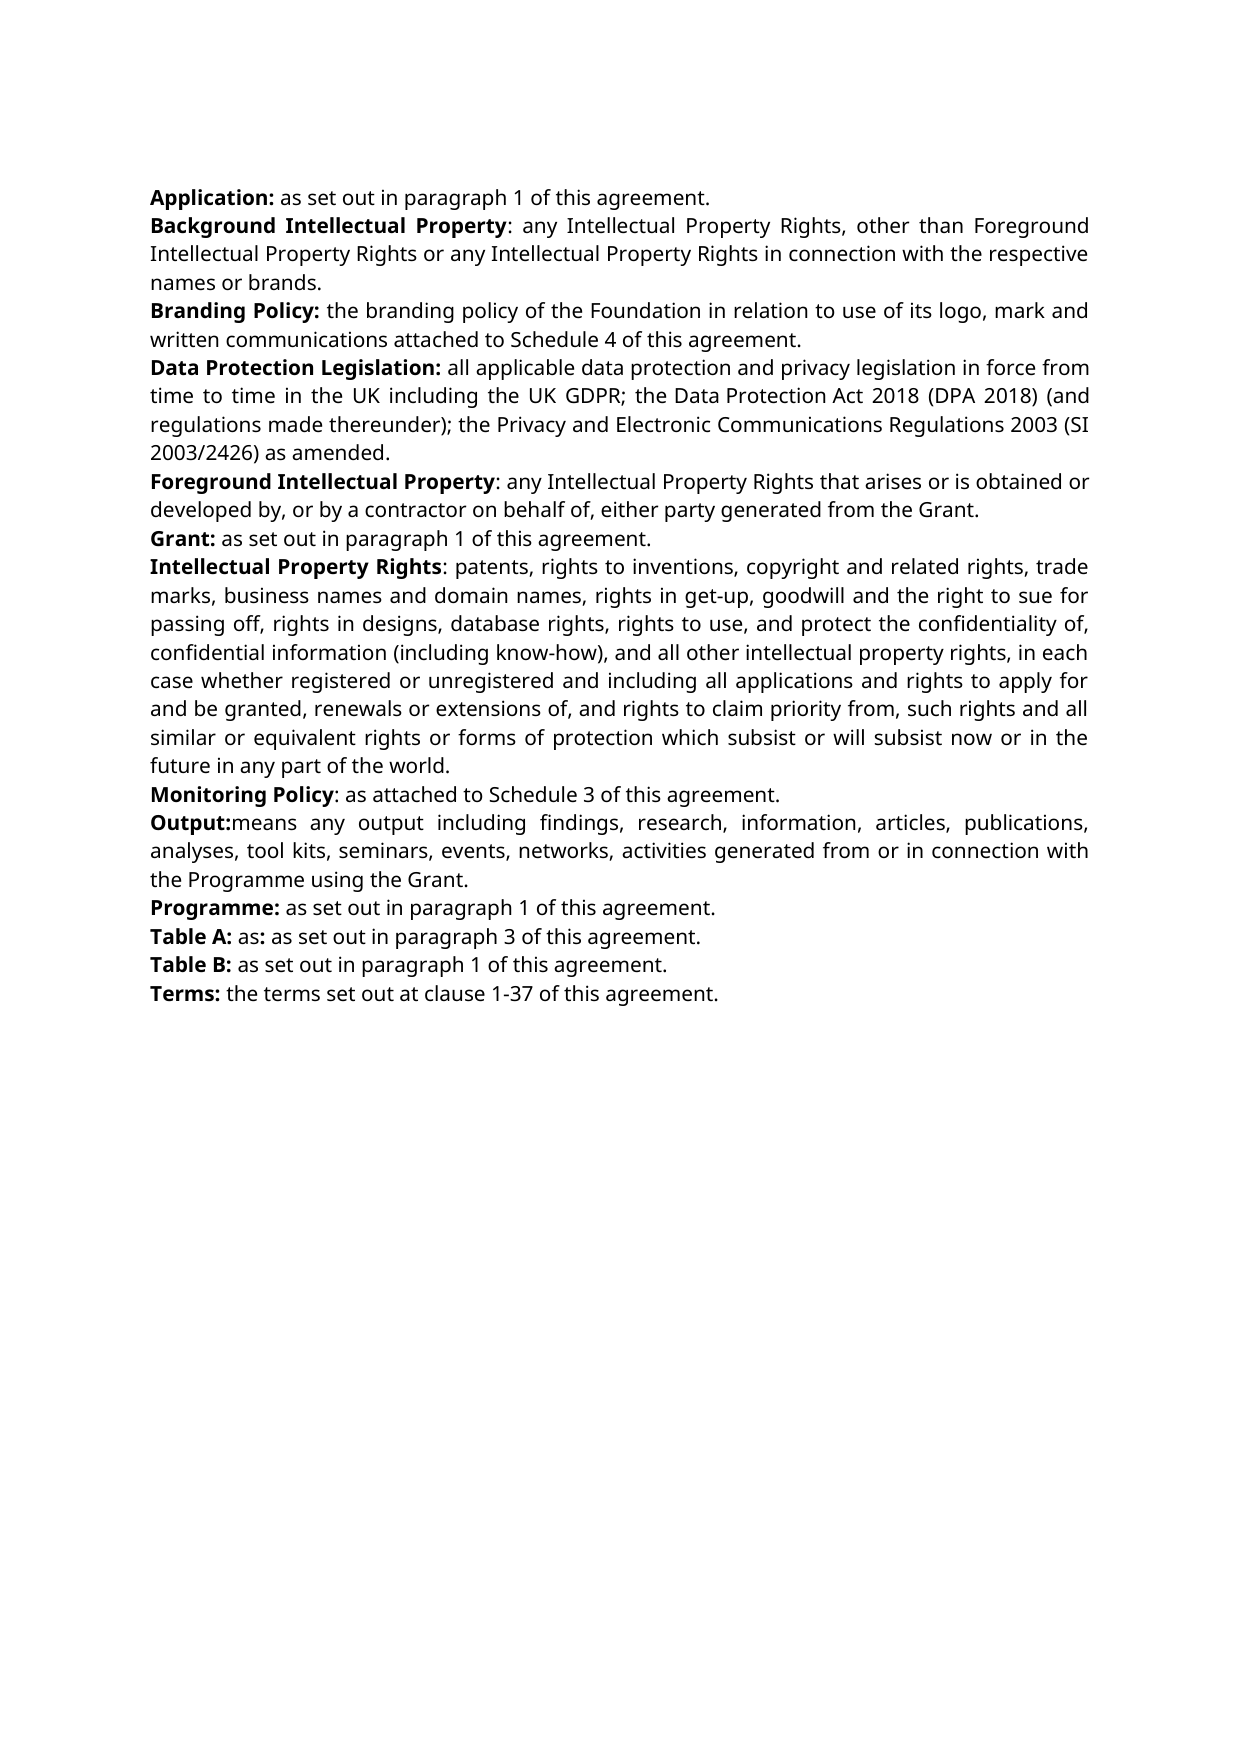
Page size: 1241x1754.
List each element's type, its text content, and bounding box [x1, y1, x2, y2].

text Table B: as set out in paragraph 1 of this agreement. [150, 950, 1090, 979]
text Application: as set out in paragraph 1 of this agreement. [150, 183, 1090, 211]
text Table A: as: as set out in paragraph 3 of this agreement. [150, 922, 1090, 950]
text Programme: as set out in paragraph 1 of this agreement. [150, 893, 1090, 922]
text Foreground Intellectual Property: any Intellectual Property Rights that arises or is obtained or developed by, or by a contractor on behalf of, either party generated from the Grant. [150, 467, 1090, 524]
text Monitoring Policy: as attached to Schedule 3 of this agreement. [150, 780, 1090, 808]
text Terms: the terms set out at clause 1-37 of this agreement. [150, 979, 1090, 1007]
text Output:means any output including findings, research, information, articles, publications, analyses, tool kits, seminars, events, networks, activities generated from or in connection with the Programme using the Grant. [150, 808, 1090, 893]
text Background Intellectual Property: any Intellectual Property Rights, other than Foreground Intellectual Property Rights or any Intellectual Property Rights in connection with the respective names or brands. [150, 211, 1090, 296]
text Branding Policy: the branding policy of the Foundation in relation to use of its logo, mark and written communications attached to Schedule 4 of this agreement. [150, 296, 1090, 353]
text Intellectual Property Rights: patents, rights to inventions, copyright and related rights, trade marks, business names and domain names, rights in get-up, goodwill and the right to sue for passing off, rights in designs, database rights, rights to use, and protect the confidentiality of, confidential information (including know-how), and all other intellectual property rights, in each case whether registered or unregistered and including all applications and rights to apply for and be granted, renewals or extensions of, and rights to claim priority from, such rights and all similar or equivalent rights or forms of protection which subsist or will subsist now or in the future in any part of the world. [150, 552, 1090, 780]
text Data Protection Legislation: all applicable data protection and privacy legislation in force from time to time in the UK including the UK GDPR; the Data Protection Act 2018 (DPA 2018) (and regulations made thereunder); the Privacy and Electronic Communications Regulations 2003 (SI 2003/2426) as amended. [150, 353, 1090, 467]
text Grant: as set out in paragraph 1 of this agreement. [150, 524, 1090, 552]
